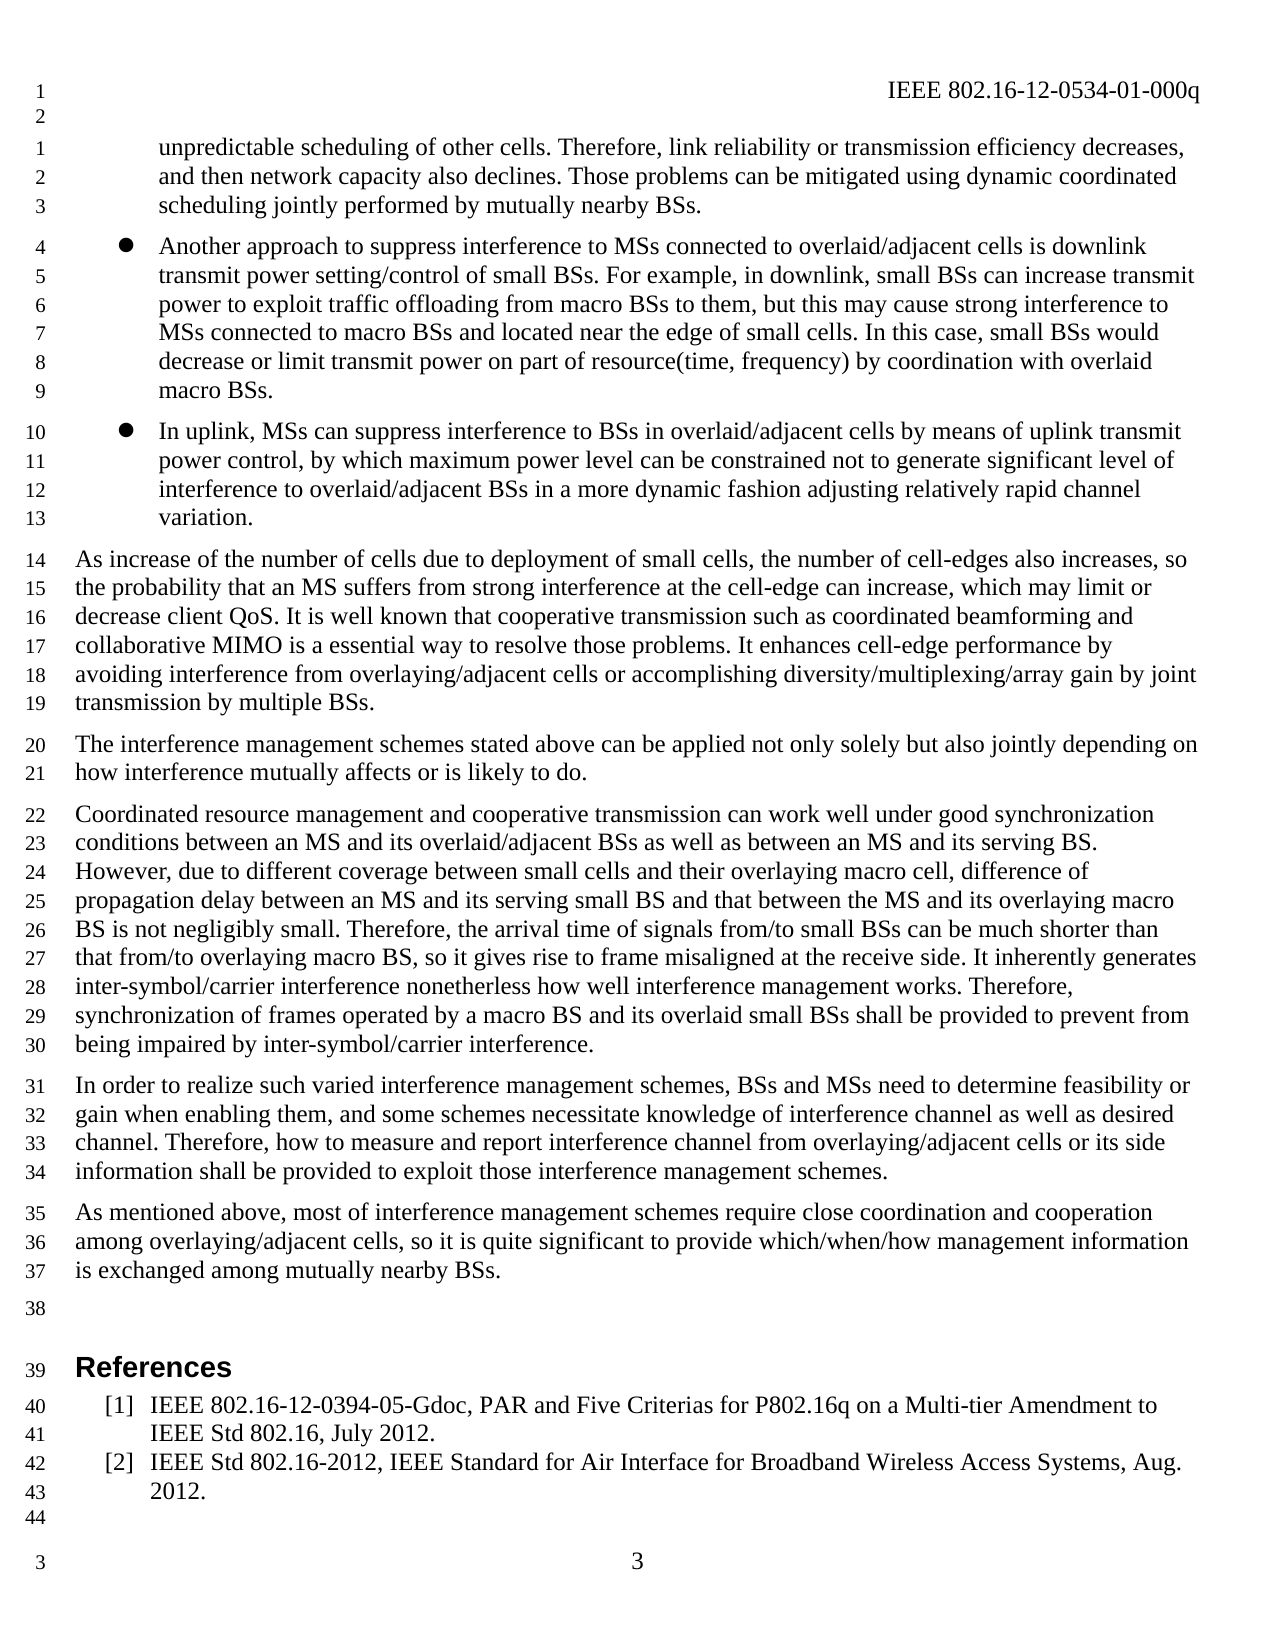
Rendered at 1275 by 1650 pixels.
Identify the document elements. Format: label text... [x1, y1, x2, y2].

text In order to realize such varied interference management schemes, BSs and MSs need to determine feasibility or gain when enabling them, and some schemes necessitate knowledge of interference channel as well as desired channel. Therefore, how to measure and report interference channel from overlaying/adjacent cells or its side information shall be provided to exploit those interference management schemes. [75, 1070, 1200, 1185]
text Coordinated resource management and cooperative transmission can work well under good synchronization conditions between an MS and its overlaid/adjacent BSs as well as between an MS and its serving BS. However, due to different coverage between small cells and their overlaying macro cell, difference of propagation delay between an MS and its serving small BS and that between the MS and its overlaying macro BS is not negligibly small. Therefore, the arrival time of signals from/to small BSs can be much shorter than that from/to overlaying macro BS, so it gives rise to frame misaligned at the receive side. It inherently generates inter-symbol/carrier interference nonetherless how well interference management works. Therefore, synchronization of frames operated by a macro BS and its overlaid small BSs shall be provided to prevent from being impaired by inter-symbol/carrier interference. [75, 799, 1200, 1057]
list Another approach to suppress interference to MSs connected to overlaid/adjacent cells is downlink transmit power setting/control of small BSs. For example, in downlink, small BSs can increase transmit power to exploit traffic offloading from macro BSs to them, but this may cause strong interference to MSs connected to macro BSs and located near the edge of small cells. In this case, small BSs would decrease or limit transmit power on part of resource(time, frequency) by coordination with overlaid macro BSs. [117, 231, 1200, 404]
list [117, 132, 1200, 219]
subtitle References [75, 1350, 1200, 1383]
text The interference management schemes stated above can be applied not only solely but also jointly depending on how interference mutually affects or is likely to do. [75, 729, 1200, 786]
list IEEE 802.16-12-0394-05-Gdoc, PAR and Five Criterias for P802.16q on a Multi-tier Amendment to IEEE Std 802.16, July 2012. [104, 1390, 1200, 1447]
list IEEE Std 802.16-2012, IEEE Standard for Air Interface for Broadband Wireless Access Systems, Aug. 2012. [104, 1447, 1200, 1505]
text As mentioned above, most of interference management schemes require close coordination and cooperation among overlaying/adjacent cells, so it is quite significant to provide which/when/how management information is exchanged among mutually nearby BSs. [75, 1197, 1200, 1284]
text As increase of the number of cells due to deployment of small cells, the number of cell-edges also increases, so the probability that an MS suffers from strong interference at the cell-edge can increase, which may limit or decrease client QoS. It is well known that cooperative transmission such as coordinated beamforming and collaborative MIMO is a essential way to resolve those problems. It enhances cell-edge performance by avoiding interference from overlaying/adjacent cells or accomplishing diversity/multiplexing/array gain by joint transmission by multiple BSs. [75, 544, 1200, 716]
list In uplink, MSs can suppress interference to BSs in overlaid/adjacent cells by means of uplink transmit power control, by which maximum power level can be constrained not to generate significant level of interference to overlaid/adjacent BSs in a more dynamic fashion adjusting relatively rapid channel variation. [117, 416, 1200, 531]
